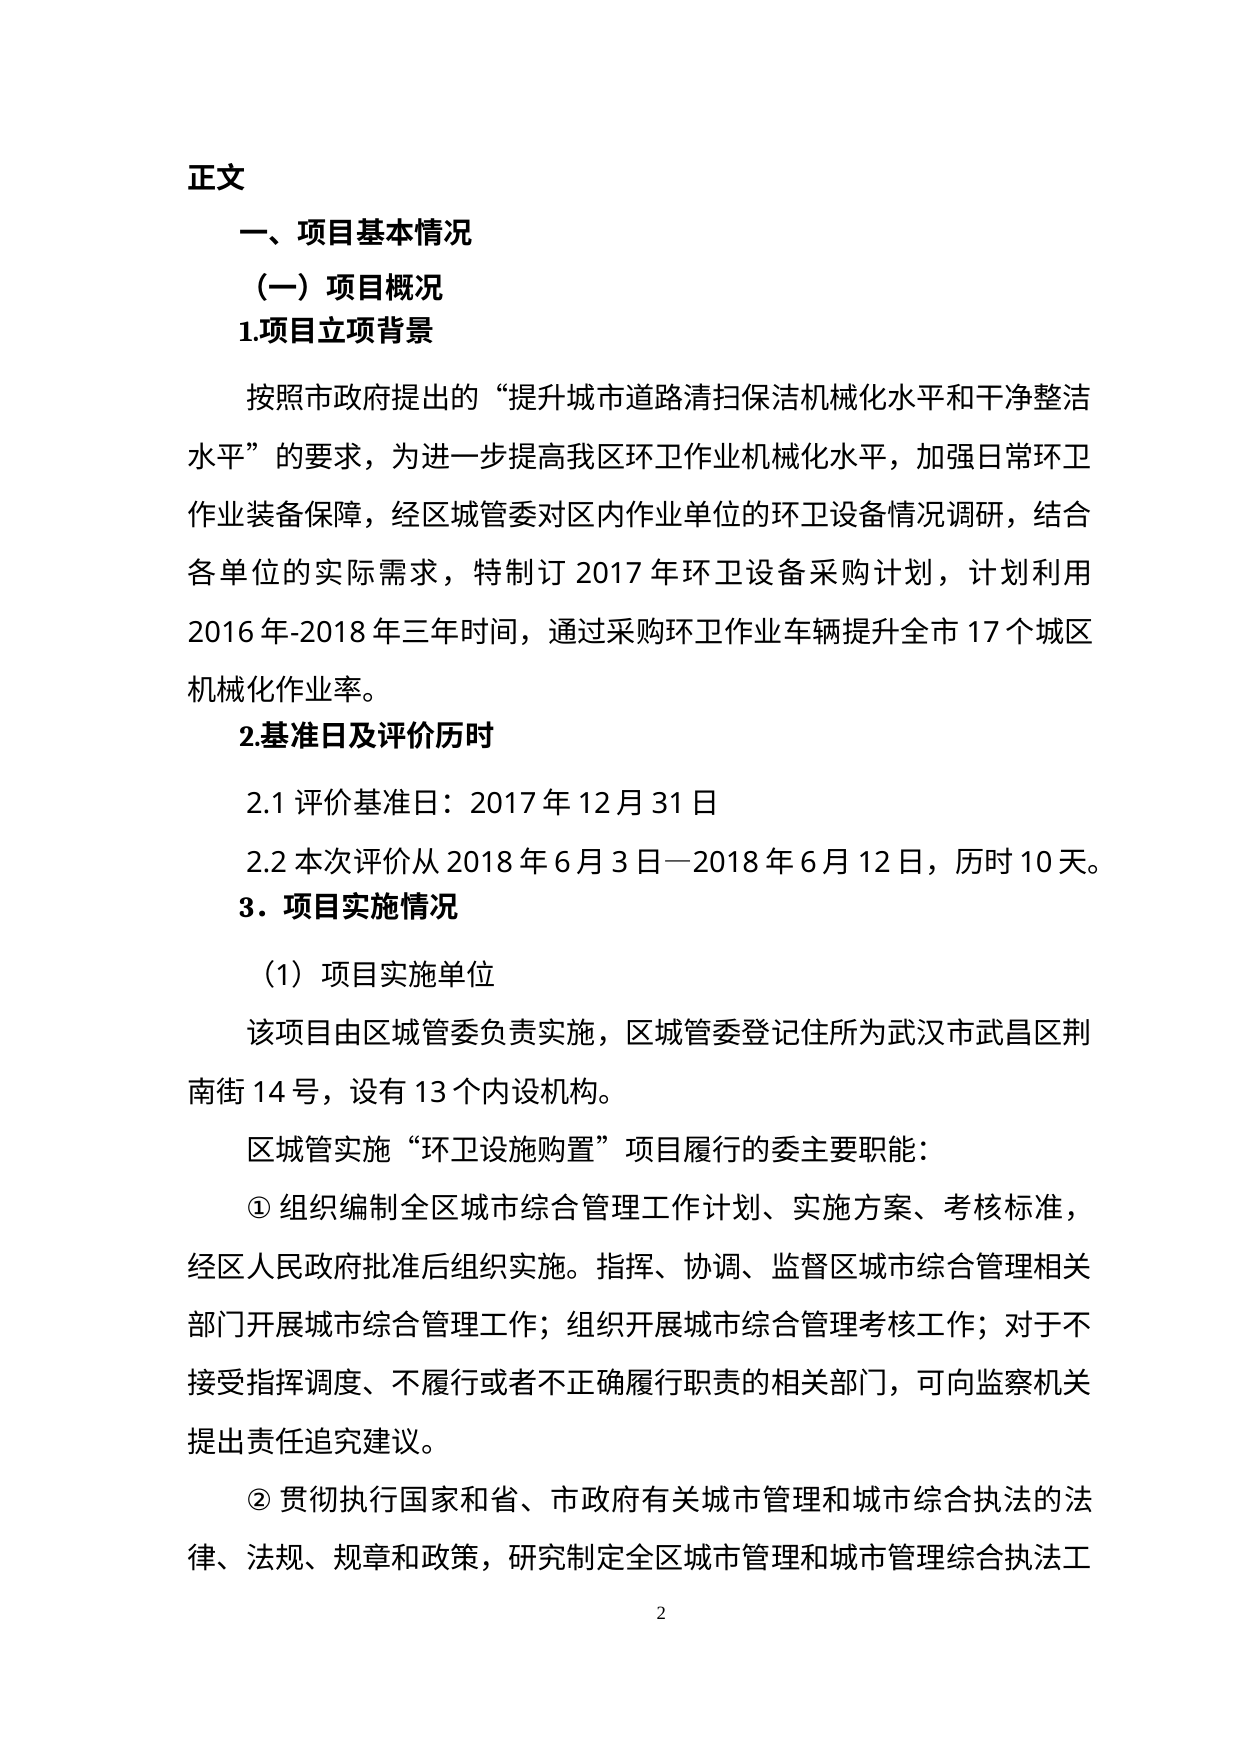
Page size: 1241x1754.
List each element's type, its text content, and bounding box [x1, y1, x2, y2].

subtitle 正文 [187, 154, 1094, 197]
text 区城管实施“环卫设施购置”项目履行的委主要职能： [187, 1114, 1094, 1172]
text 2.2 本次评价从2018年6月3日—2018年6月12日，历时10天。 [187, 825, 1094, 884]
subtitle 2.基准日及评价历时 [187, 712, 1094, 754]
subtitle 1.项目立项背景 [187, 307, 1094, 349]
subtitle 一、项目基本情况 [187, 209, 1094, 252]
text ①组织编制全区城市综合管理工作计划、实施方案、考核标准，经区人民政府批准后组织实施。指挥、协调、监督区城市综合管理相关部门开展城市综合管理工作；组织开展城市综合管理考核工作；对于不接受指挥调度、不履行或者不正确履行职责的相关部门，可向监察机关提出责任追究建议。 [187, 1172, 1094, 1464]
subtitle （一）项目概况 [187, 264, 1094, 307]
text 该项目由区城管委负责实施，区城管委登记住所为武汉市武昌区荆南街14号，设有13个内设机构。 [187, 997, 1094, 1114]
text 按照市政府提出的“提升城市道路清扫保洁机械化水平和干净整洁水平”的要求，为进一步提高我区环卫作业机械化水平，加强日常环卫作业装备保障，经区城管委对区内作业单位的环卫设备情况调研，结合各单位的实际需求，特制订2017年环卫设备采购计划，计划利用2016年-2018年三年时间，通过采购环卫作业车辆提升全市17个城区机械化作业率。 [187, 362, 1094, 712]
subtitle 3．项目实施情况 [187, 884, 1094, 926]
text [187, 1464, 1094, 1580]
text 2.1 评价基准日：2017年12月31日 [187, 767, 1094, 825]
text （1）项目实施单位 [187, 939, 1094, 997]
